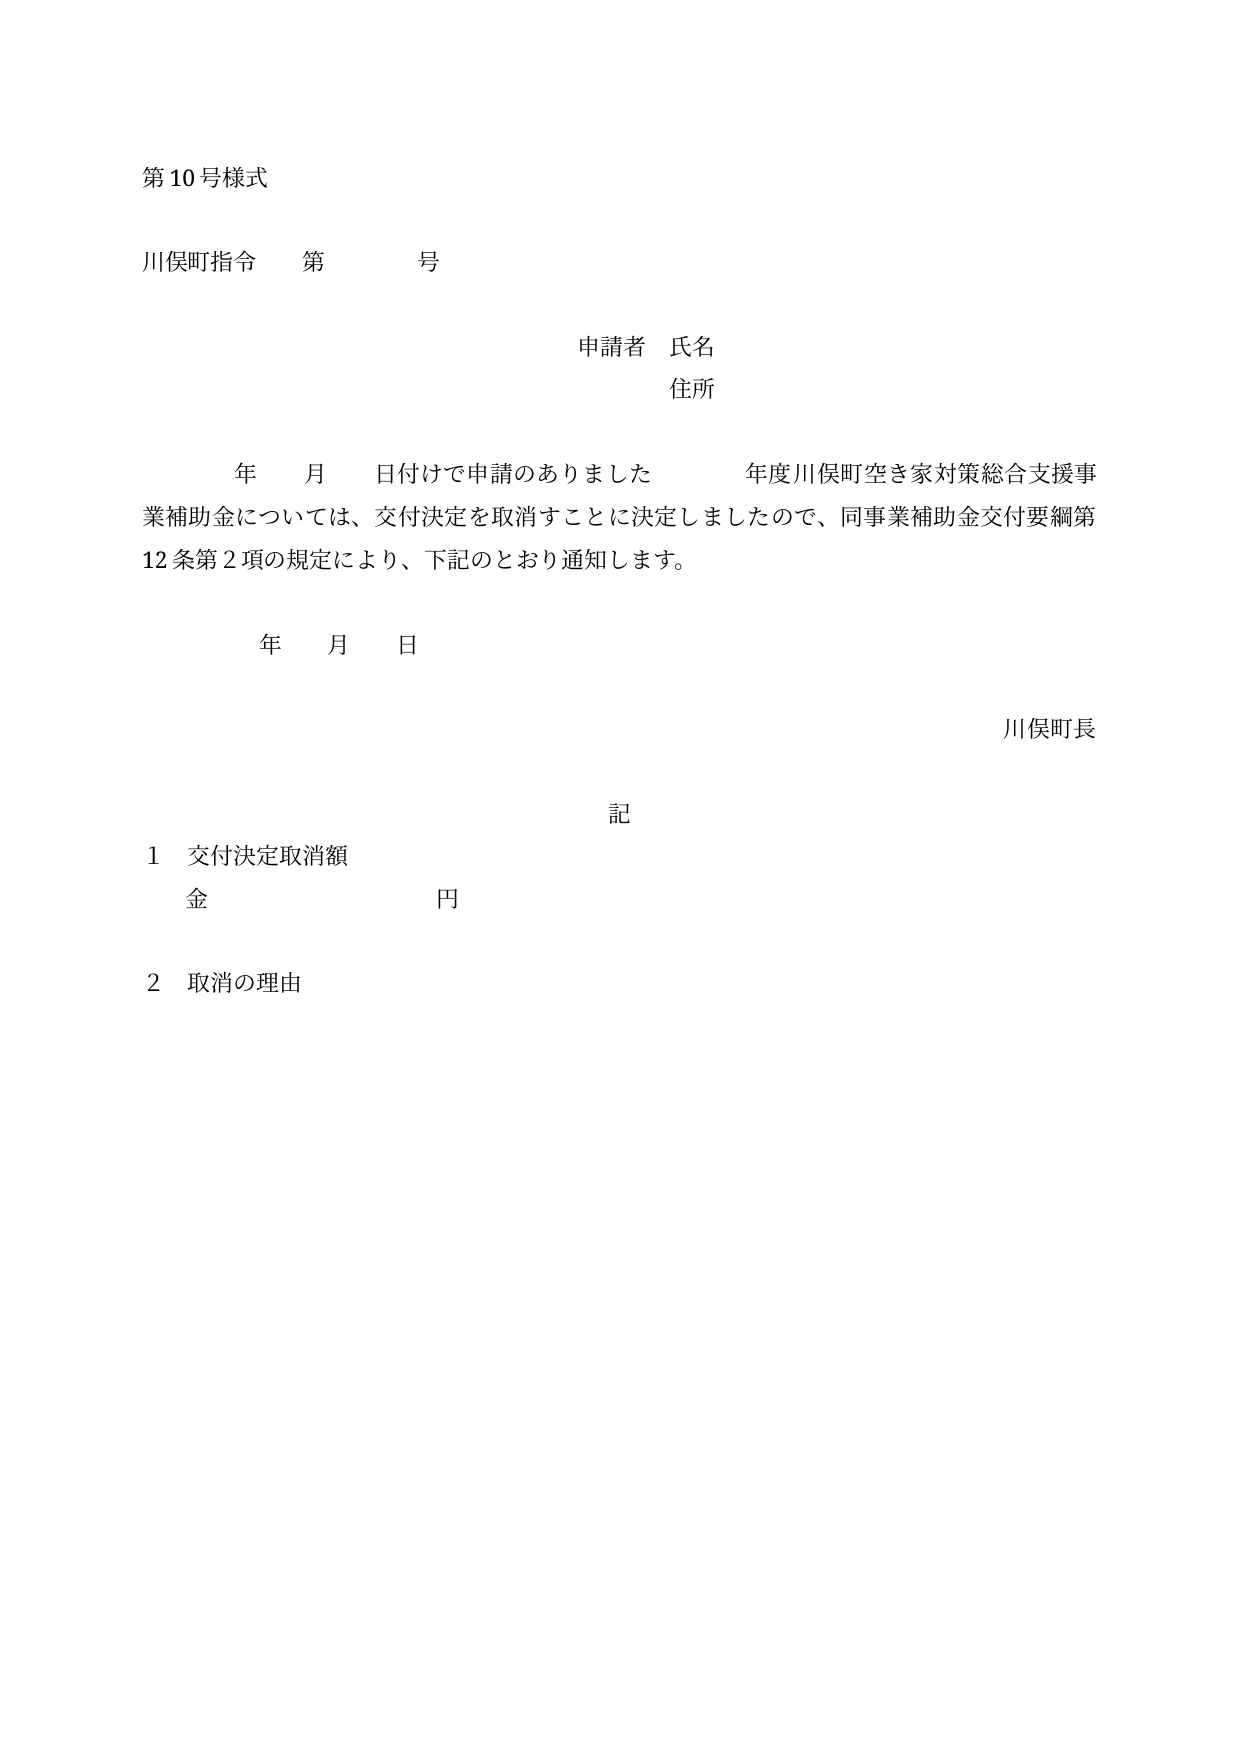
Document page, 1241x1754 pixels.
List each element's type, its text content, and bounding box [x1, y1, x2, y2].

text 第10号様式 [142, 157, 1098, 195]
text 記 [142, 794, 1098, 831]
text 住所 [142, 369, 1076, 407]
text 川俣町指令 第 号 [142, 242, 1098, 279]
text １ 交付決定取消額 [142, 836, 1098, 873]
text 川俣町長 [142, 709, 1098, 747]
text 年 月 日 [142, 624, 1098, 662]
text 年 月 日付けで申請のありました 年度川俣町空き家対策総合支援事業補助金については、交付決定を取消すことに決定しましたので、同事業補助金交付要綱第12条第２項の規定により、下記のとおり通知します。 [142, 454, 1098, 577]
text ２ 取消の理由 [142, 963, 1098, 1001]
text 金 円 [186, 878, 1098, 916]
text 申請者 氏名 [142, 327, 1076, 364]
